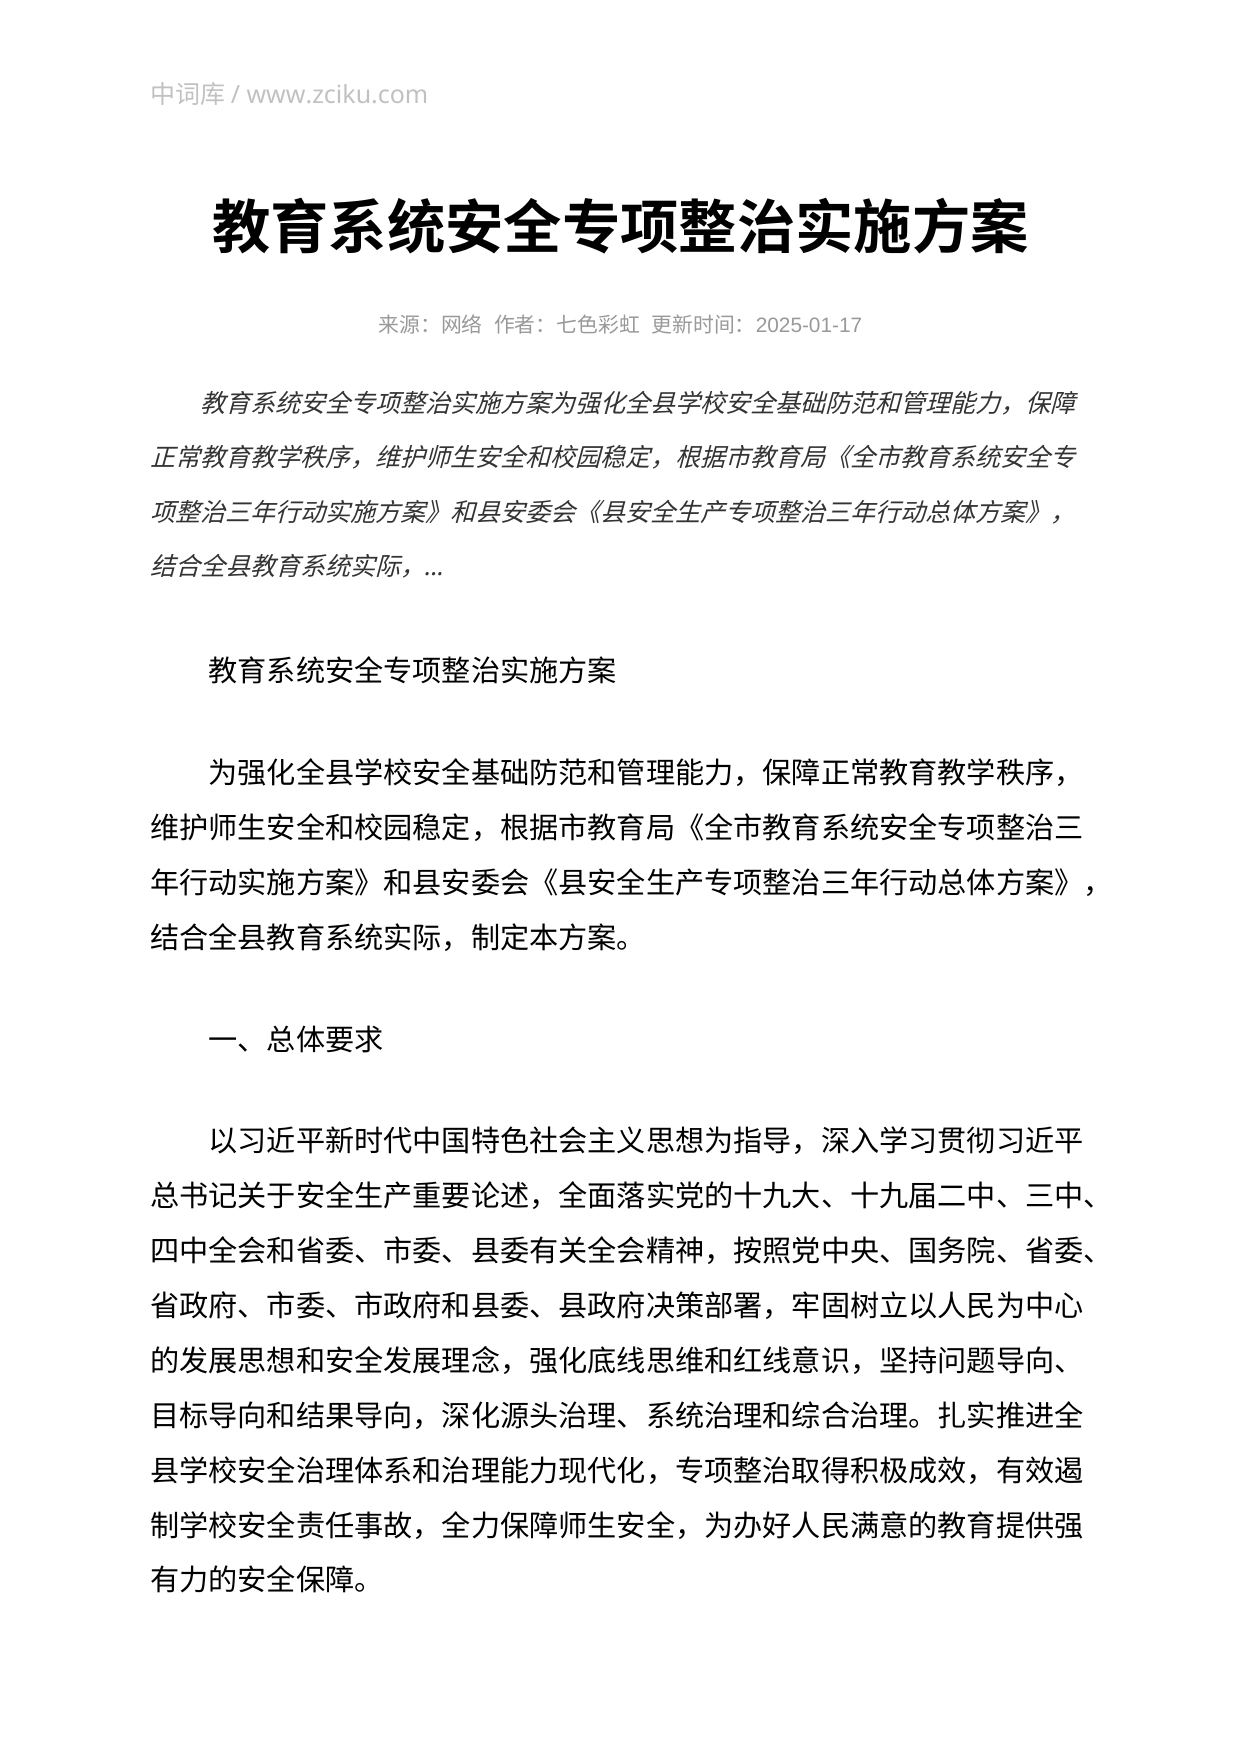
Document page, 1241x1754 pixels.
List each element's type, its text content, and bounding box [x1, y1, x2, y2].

text 以习近平新时代中国特色社会主义思想为指导，深入学习贯彻习近平总书记关于安全生产重要论述，全面落实党的十九大、十九届二中、三中、四中全会和省委、市委、县委有关全会精神，按照党中央、国务院、省委、省政府、市委、市政府和县委、县政府决策部署，牢固树立以人民为中心的发展思想和安全发展理念，强化底线思维和红线意识，坚持问题导向、目标导向和结果导向，深化源头治理、系统治理和综合治理。扎实推进全县学校安全治理体系和治理能力现代化，专项整治取得积极成效，有效遏制学校安全责任事故，全力保障师生安全，为办好人民满意的教育提供强有力的安全保障。 [150, 1118, 1090, 1599]
text 为强化全县学校安全基础防范和管理能力，保障正常教育教学秩序，维护师生安全和校园稳定，根据市教育局《全市教育系统安全专项整治三年行动实施方案》和县安委会《县安全生产专项整治三年行动总体方案》，结合全县教育系统实际，制定本方案。 [150, 749, 1090, 957]
text 来源：网络 作者：七色彩虹 更新时间：2025-01-17 [150, 313, 1090, 337]
text 一、总体要求 [150, 1016, 1090, 1058]
subtitle 教育系统安全专项整治实施方案 [150, 181, 1090, 266]
text 教育系统安全专项整治实施方案为强化全县学校安全基础防范和管理能力，保障正常教育教学秩序，维护师生安全和校园稳定，根据市教育局《全市教育系统安全专项整治三年行动实施方案》和县安委会《县安全生产专项整治三年行动总体方案》，结合全县教育系统实际，... [150, 383, 1090, 583]
text 教育系统安全专项整治实施方案 [150, 648, 1090, 690]
